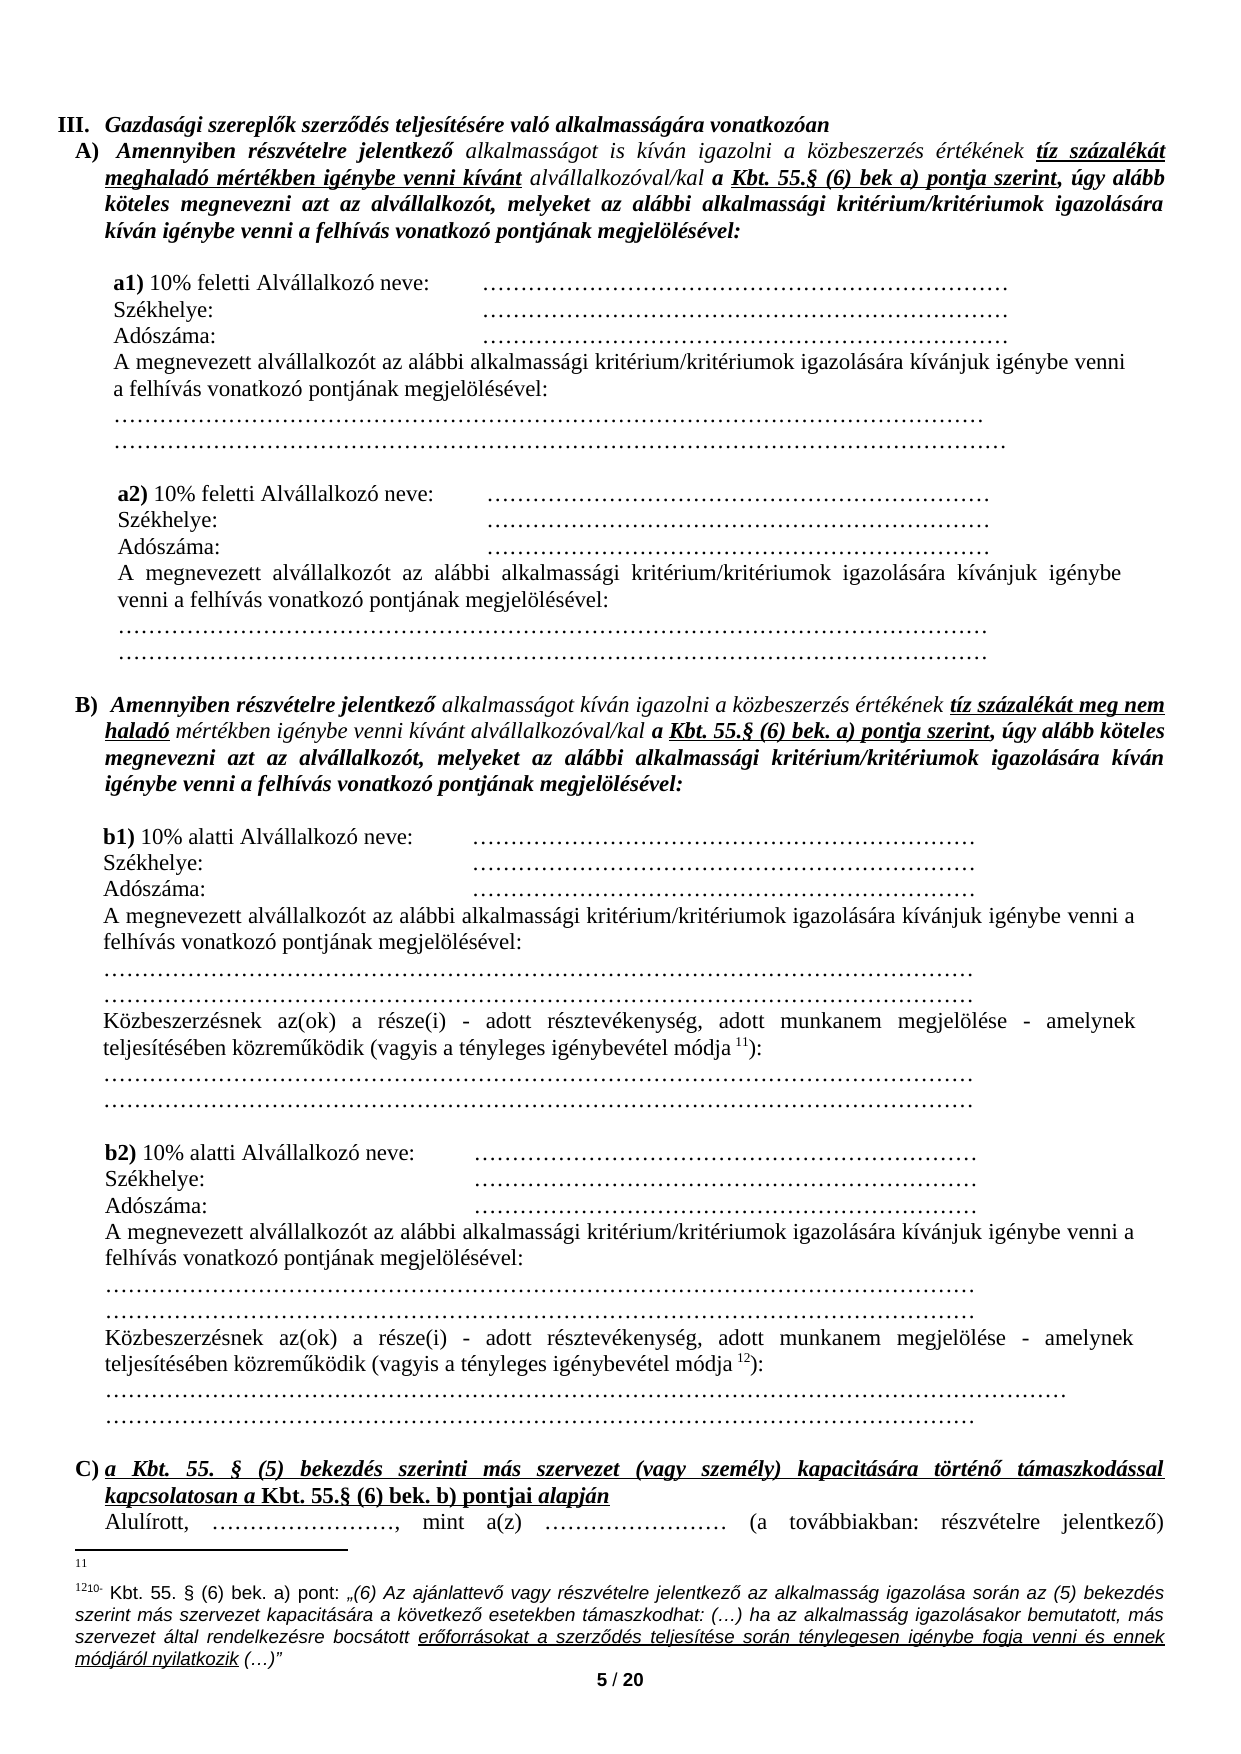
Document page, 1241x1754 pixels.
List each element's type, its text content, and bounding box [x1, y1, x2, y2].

table_cell Közbeszerzésnek az(ok) a része(i) - adott résztevékenység, adott munkanem megjelölése - amelynek teljesítésében közreműködik (vagyis a tényleges igénybevétel módja ): ……………………………………………………………………………………………………………… …………………………………………………………………………………………………… [93, 1324, 1147, 1429]
list a Kbt. 55. § (5) bekezdés szerinti más szervezet (vagy személy) kapacitására történő támaszkodással kapcsolatosan a Kbt. 55.§ (6) bek. b) pontjai alapján [75, 1455, 1165, 1508]
table_header b2) 10% alatti Alvállalkozó neve: [93, 1139, 462, 1165]
table_cell A megnevezett alvállalkozót az alábbi alkalmassági kritérium/kritériumok igazolására kívánjuk igénybe venni a felhívás vonatkozó pontjának megjelölésével: …………………………………………………………………………………………………… …………………………………………………………………………………………………… [92, 902, 1148, 1007]
table_cell A megnevezett alvállalkozót az alábbi alkalmassági kritérium/kritériumok igazolására kívánjuk igénybe venni a felhívás vonatkozó pontjának megjelölésével: …………………………………………………………………………………………………… ……………………………………………………………………………………………………… [102, 349, 1138, 454]
table_cell ………………………………………………………… [460, 849, 1148, 876]
table_cell Székhelye: [106, 507, 475, 533]
table_cell ………………………………………………………… [462, 1192, 1147, 1218]
table_cell ………………………………………………………… [462, 1165, 1147, 1192]
table_cell Adószáma: [106, 533, 475, 559]
list Amennyiben részvételre jelentkező alkalmasságot is kíván igazolni a közbeszerzés értékének tíz százalékát meghaladó mértékben igénybe venni kívánt alvállalkozóval/kal a Kbt. 55.§ (6) bek a) pontja szerint, úgy alább köteles megnevezni azt az alvállalkozót, melyeket az alábbi alkalmassági kritérium/kritériumok igazolására kíván igénybe venni a felhívás vonatkozó pontjának megjelölésével: [75, 138, 1165, 243]
table_cell A megnevezett alvállalkozót az alábbi alkalmassági kritérium/kritériumok igazolására kívánjuk igénybe venni a felhívás vonatkozó pontjának megjelölésével: …………………………………………………………………………………………………… …………………………………………………………………………………………………… [106, 559, 1134, 665]
table_header …………………………………………………………… [470, 269, 1138, 296]
table_cell Adószáma: [93, 1192, 462, 1218]
table_cell Székhelye: [102, 296, 470, 322]
table_cell Közbeszerzésnek az(ok) a része(i) - adott résztevékenység, adott munkanem megjelölése - amelynek teljesítésében közreműködik (vagyis a tényleges igénybevétel módja ): …………………………………………………………………………………………………… …………………………………………………………………………………………………… [92, 1007, 1148, 1113]
table_cell …………………………………………………………… [470, 322, 1138, 348]
table_cell Székhelye: [92, 849, 460, 876]
table_cell …………………………………………………………… [470, 296, 1138, 322]
table_header b1) 10% alatti Alvállalkozó neve: [92, 823, 460, 849]
table_cell Székhelye: [93, 1165, 462, 1192]
table_cell A megnevezett alvállalkozót az alábbi alkalmassági kritérium/kritériumok igazolására kívánjuk igénybe venni a felhívás vonatkozó pontjának megjelölésével: …………………………………………………………………………………………………… …………………………………………………………………………………………………… [93, 1218, 1147, 1323]
table_cell ………………………………………………………… [460, 876, 1148, 902]
list Gazdasági szereplők szerződés teljesítésére való alkalmasságára vonatkozóan [90, 111, 1165, 138]
table_header a2) 10% feletti Alvállalkozó neve: [106, 480, 475, 507]
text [104, 1508, 1165, 1534]
table_cell Adószáma: [92, 876, 460, 902]
table_header a1) 10% feletti Alvállalkozó neve: [102, 269, 470, 296]
table_cell ………………………………………………………… [475, 507, 1134, 533]
table_header ………………………………………………………… [475, 480, 1134, 507]
table_header ………………………………………………………… [460, 823, 1148, 849]
table_header ………………………………………………………… [462, 1139, 1147, 1165]
table_cell ………………………………………………………… [475, 533, 1134, 559]
list Amennyiben részvételre jelentkező alkalmasságot kíván igazolni a közbeszerzés értékének tíz százalékát meg nem haladó mértékben igénybe venni kívánt alvállalkozóval/kal a Kbt. 55.§ (6) bek. a) pontja szerint, úgy alább köteles megnevezni azt az alvállalkozót, melyeket az alábbi alkalmassági kritérium/kritériumok igazolására kíván igénybe venni a felhívás vonatkozó pontjának megjelölésével: [75, 691, 1165, 796]
table_cell Adószáma: [102, 322, 470, 348]
